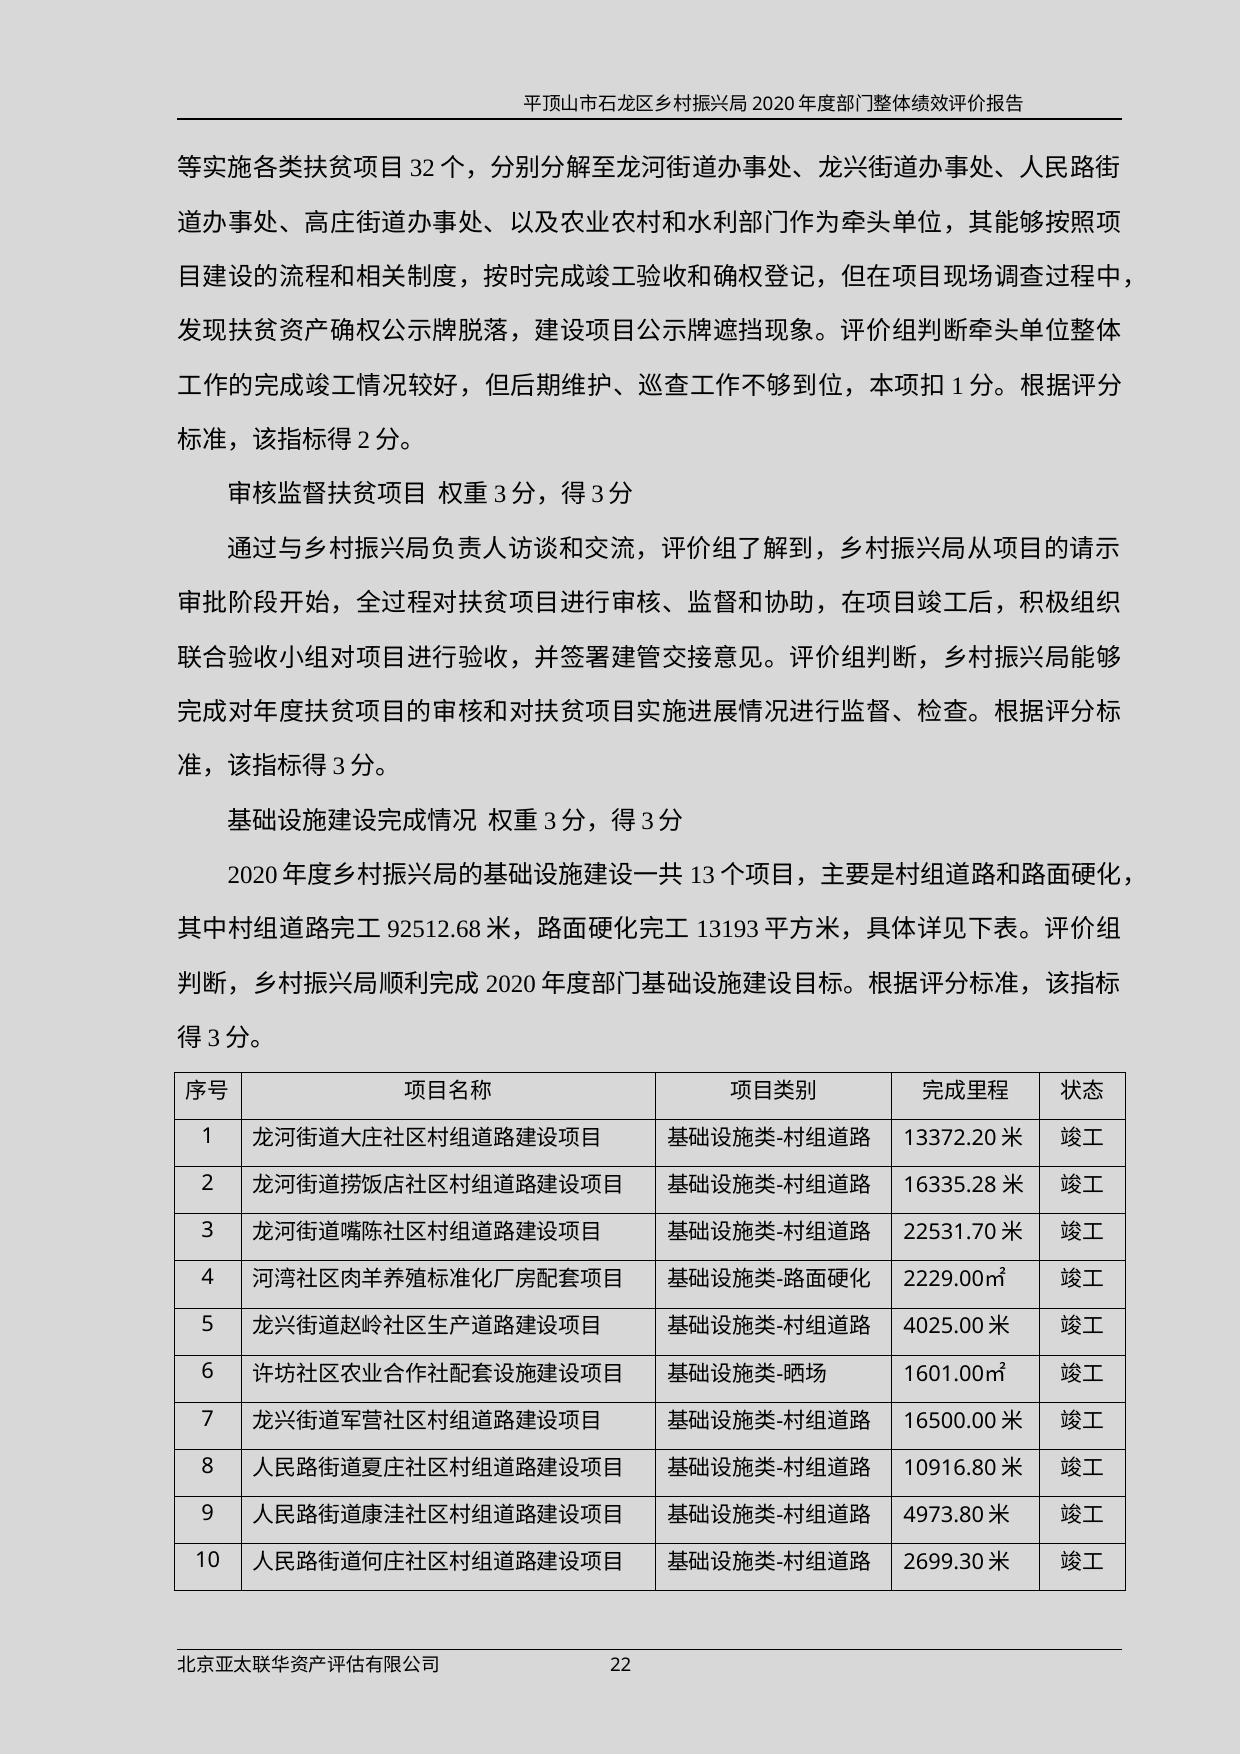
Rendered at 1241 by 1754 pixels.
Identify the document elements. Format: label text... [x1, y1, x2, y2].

table_cell 基础设施类-村组道路 [656, 1450, 891, 1496]
table_cell 1 [175, 1120, 241, 1166]
table_cell 竣工 [1040, 1167, 1125, 1213]
table_cell 4973.80米 [892, 1497, 1039, 1543]
table_cell 人民路街道夏庄社区村组道路建设项目 [242, 1450, 655, 1496]
table_cell 龙兴街道赵岭社区生产道路建设项目 [242, 1309, 655, 1354]
table_cell 竣工 [1040, 1261, 1125, 1307]
table_cell 许坊社区农业合作社配套设施建设项目 [242, 1356, 655, 1402]
table_cell 基础设施类-路面硬化 [656, 1261, 891, 1307]
table_cell 16500.00米 [892, 1403, 1039, 1449]
table_cell 竣工 [1040, 1214, 1125, 1260]
table_cell 竣工 [1040, 1544, 1125, 1590]
table_cell 人民路街道康洼社区村组道路建设项目 [242, 1497, 655, 1543]
table_cell 4025.00米 [892, 1309, 1039, 1354]
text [177, 148, 1122, 456]
table_cell 基础设施类-村组道路 [656, 1544, 891, 1590]
table_cell 9 [175, 1497, 241, 1543]
table_cell 基础设施类-村组道路 [656, 1497, 891, 1543]
text 2020年度乡村振兴局的基础设施建设一共13个项目，主要是村组道路和路面硬化，其中村组道路完工92512.68米，路面硬化完工13193平方米，具体详见下表。评价组判断，乡村振兴局顺利完成2020年度部门基础设施建设目标。根据评分标准，该指标得3分。 [177, 854, 1122, 1054]
table_cell 河湾社区肉羊养殖标准化厂房配套项目 [242, 1261, 655, 1307]
table_header 序号 [175, 1073, 241, 1119]
table_cell 4 [175, 1261, 241, 1307]
table_cell 竣工 [1040, 1403, 1125, 1449]
table_cell 竣工 [1040, 1309, 1125, 1354]
table_header 完成里程 [892, 1073, 1039, 1119]
table_cell 2229.00㎡ [892, 1261, 1039, 1307]
table_cell 6 [175, 1356, 241, 1402]
table_cell 基础设施类-村组道路 [656, 1309, 891, 1354]
text 审核监督扶贫项目 权重3分，得3分 [177, 474, 1122, 510]
table_cell 10916.80米 [892, 1450, 1039, 1496]
table_cell 2 [175, 1167, 241, 1213]
table_cell 竣工 [1040, 1120, 1125, 1166]
table_cell 竣工 [1040, 1356, 1125, 1402]
table_cell 基础设施类-村组道路 [656, 1214, 891, 1260]
table_cell 竣工 [1040, 1450, 1125, 1496]
table_cell 13372.20米 [892, 1120, 1039, 1166]
text 通过与乡村振兴局负责人访谈和交流，评价组了解到，乡村振兴局从项目的请示审批阶段开始，全过程对扶贫项目进行审核、监督和协助，在项目竣工后，积极组织联合验收小组对项目进行验收，并签署建管交接意见。评价组判断，乡村振兴局能够完成对年度扶贫项目的审核和对扶贫项目实施进展情况进行监督、检查。根据评分标准，该指标得3分。 [177, 528, 1122, 782]
table_cell 基础设施类-村组道路 [656, 1120, 891, 1166]
table_cell 10 [175, 1544, 241, 1590]
table_cell 基础设施类-晒场 [656, 1356, 891, 1402]
text 基础设施建设完成情况 权重3分，得3分 [177, 800, 1122, 836]
table_cell 龙河街道捞饭店社区村组道路建设项目 [242, 1167, 655, 1213]
table_cell 龙河街道嘴陈社区村组道路建设项目 [242, 1214, 655, 1260]
table_cell 人民路街道何庄社区村组道路建设项目 [242, 1544, 655, 1590]
table_cell 3 [175, 1214, 241, 1260]
table_cell 龙兴街道军营社区村组道路建设项目 [242, 1403, 655, 1449]
table_cell 22531.70米 [892, 1214, 1039, 1260]
table_cell 基础设施类-村组道路 [656, 1403, 891, 1449]
table_cell 1601.00㎡ [892, 1356, 1039, 1402]
table_cell 16335.28 米 [892, 1167, 1039, 1213]
table_header 项目名称 [242, 1073, 655, 1119]
table_cell 基础设施类-村组道路 [656, 1167, 891, 1213]
table_cell 竣工 [1040, 1497, 1125, 1543]
table_cell 8 [175, 1450, 241, 1496]
table_cell 7 [175, 1403, 241, 1449]
table_header 项目类别 [656, 1073, 891, 1119]
table_cell 5 [175, 1309, 241, 1354]
table_cell 2699.30米 [892, 1544, 1039, 1590]
table_header 状态 [1040, 1073, 1125, 1119]
table_cell 龙河街道大庄社区村组道路建设项目 [242, 1120, 655, 1166]
